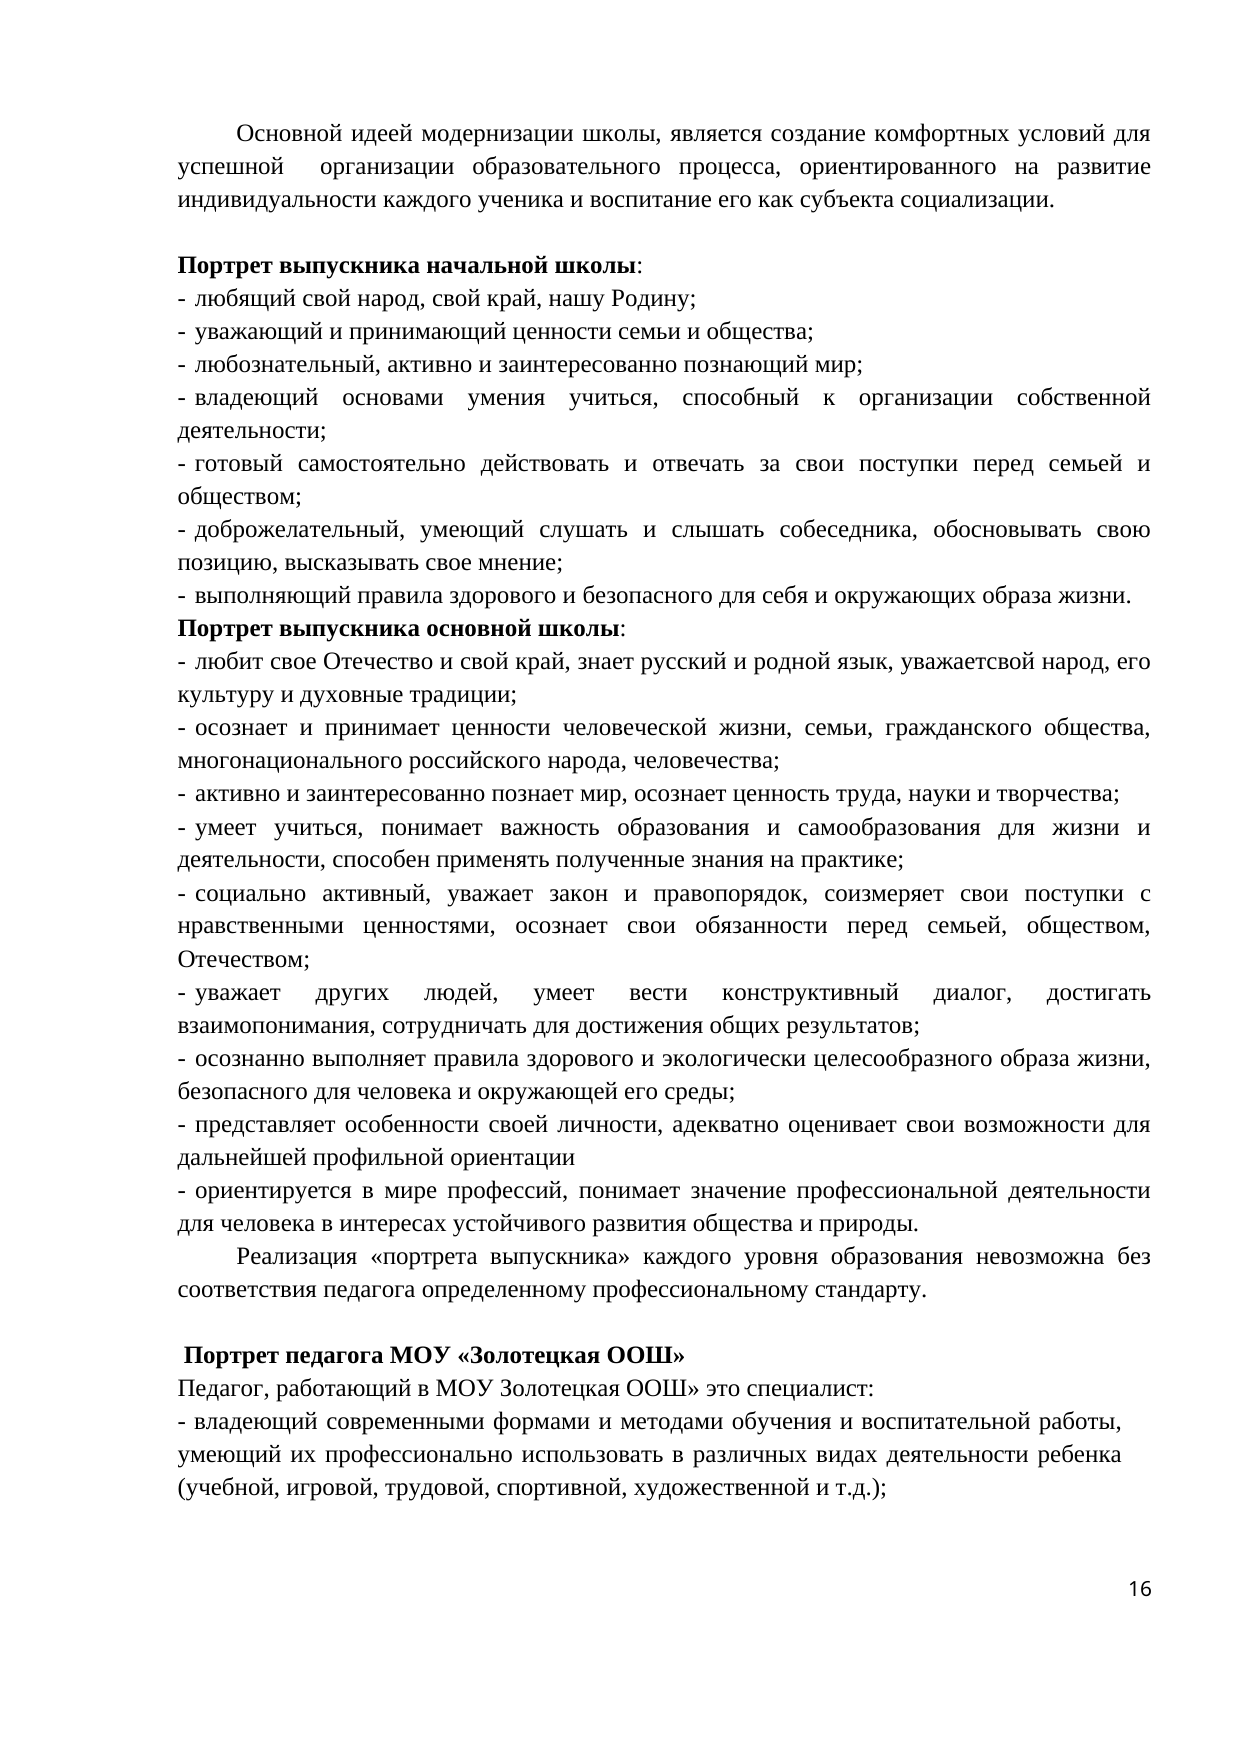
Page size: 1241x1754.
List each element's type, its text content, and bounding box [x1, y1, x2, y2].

text Реализация «портрета выпускника» каждого уровня образования невозможна без соответствия педагога определенному профессиональному стандарту. [177, 1241, 1152, 1303]
list уважающий и принимающий ценности семьи и общества; [177, 316, 1152, 345]
list уважает других людей, умеет вести конструктивный диалог, достигать взаимопонимания, сотрудничать для достижения общих результатов; [177, 977, 1152, 1038]
text Основной идеей модернизации школы, является создание комфортных условий для успешной организации образовательного процесса, ориентированного на развитие индивидуальности каждого ученика и воспитание его как субъекта социализации. [177, 118, 1152, 213]
text Портрет выпускника основной школы: [177, 613, 1152, 642]
text Педагог, работающий в МОУ Золотецкая ООШ» это специалист: [177, 1373, 1152, 1402]
list умеет учиться, понимает важность образования и самообразования для жизни и деятельности, способен применять полученные знания на практике; [177, 812, 1152, 873]
list готовый самостоятельно действовать и отвечать за свои поступки перед семьей и обществом; [177, 448, 1152, 510]
list доброжелательный, умеющий слушать и слышать собеседника, обосновывать свою позицию, высказывать свое мнение; [177, 514, 1152, 576]
list активно и заинтересованно познает мир, осознает ценность труда, науки и творчества; [177, 778, 1152, 807]
list осознанно выполняет правила здорового и экологически целесообразного образа жизни, безопасного для человека и окружающей его среды; [177, 1043, 1152, 1104]
list выполняющий правила здорового и безопасного для себя и окружающих образа жизни. [177, 580, 1152, 609]
list осознает и принимает ценности человеческой жизни, семьи, гражданского общества, многонационального российского народа, человечества; [177, 712, 1152, 774]
list ориентируется в мире профессий, понимает значение профессиональной деятельности для человека в интересах устойчивого развития общества и природы. [177, 1175, 1152, 1237]
text Портрет выпускника начальной школы: [177, 250, 1152, 279]
list любящий свой народ, свой край, нашу Родину; [177, 283, 1152, 312]
list владеющий основами умения учиться, способный к организации собственной деятельности; [177, 382, 1152, 444]
text Портрет педагога МОУ «Золотецкая ООШ» [177, 1340, 1152, 1369]
list любит свое Отечество и свой край, знает русский и родной язык, уважаетсвой народ, его культуру и духовные традиции; [177, 646, 1152, 708]
text - владеющий современными формами и методами обучения и воспитательной работы, умеющий их профессионально использовать в различных видах деятельности ребенка (учебной, игровой, трудовой, спортивной, художественной и т.д.); [177, 1406, 1122, 1501]
list социально активный, уважает закон и правопорядок, соизмеряет свои поступки с нравственными ценностями, осознает свои обязанности перед семьей, обществом, Отечеством; [177, 878, 1152, 972]
list представляет особенности своей личности, адекватно оценивает свои возможности для дальнейшей профильной ориентации [177, 1109, 1152, 1171]
list любознательный, активно и заинтересованно познающий мир; [177, 349, 1152, 378]
